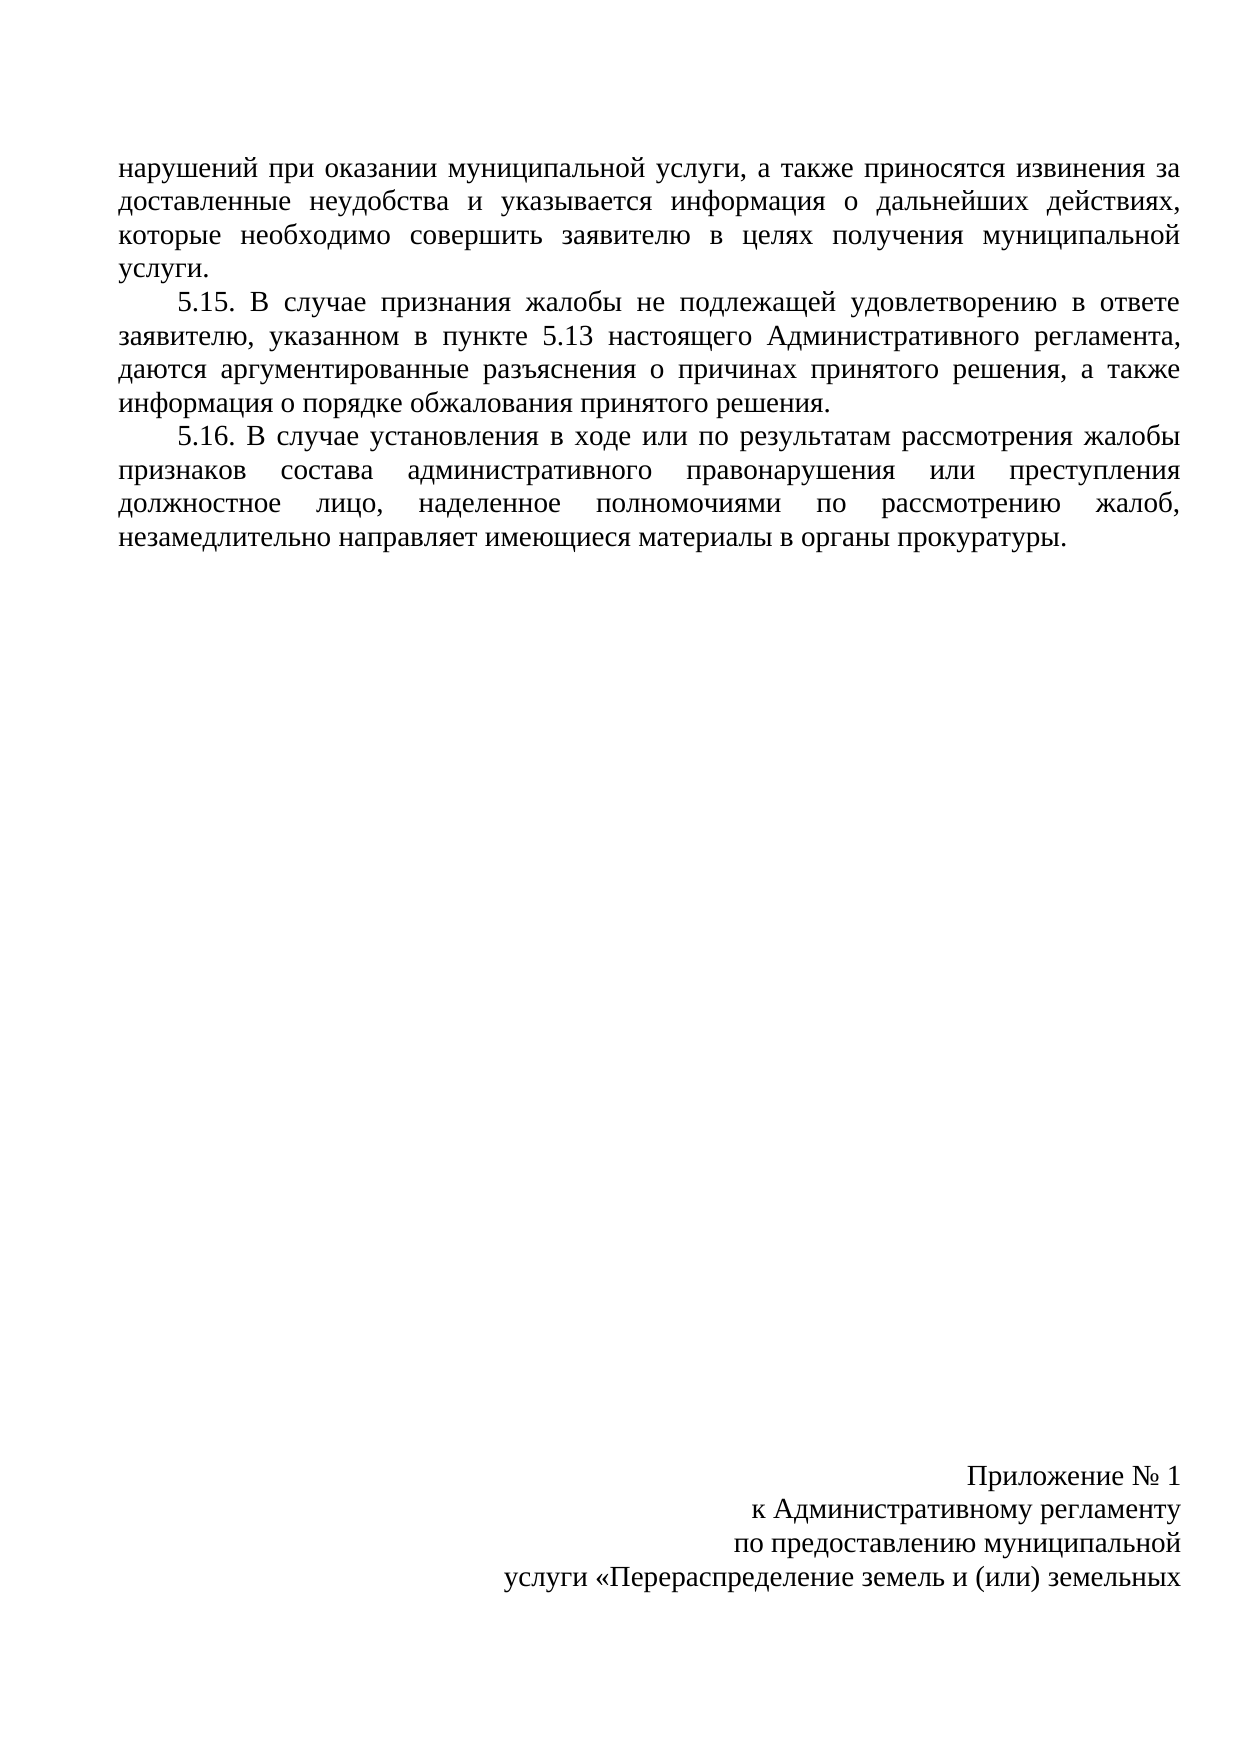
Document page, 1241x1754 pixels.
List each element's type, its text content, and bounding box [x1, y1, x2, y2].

text Приложение № 1 [118, 1458, 1181, 1492]
text к Административному регламенту [118, 1492, 1181, 1525]
text по предоставлению муниципальной [118, 1525, 1181, 1559]
text услуги «Перераспределение земель и (или) земельных [118, 1559, 1181, 1592]
text 5.16. В случае установления в ходе или по результатам рассмотрения жалобы признаков состава административного правонарушения или преступления должностное лицо, наделенное полномочиями по рассмотрению жалоб, незамедлительно направляет имеющиеся материалы в органы прокуратуры. [118, 418, 1181, 552]
text 5.15. В случае признания жалобы не подлежащей удовлетворению в ответе заявителю, указанном в пункте 5.13 настоящего Административного регламента, даются аргументированные разъяснения о причинах принятого решения, а также информация о порядке обжалования принятого решения. [118, 284, 1181, 418]
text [118, 150, 1181, 284]
